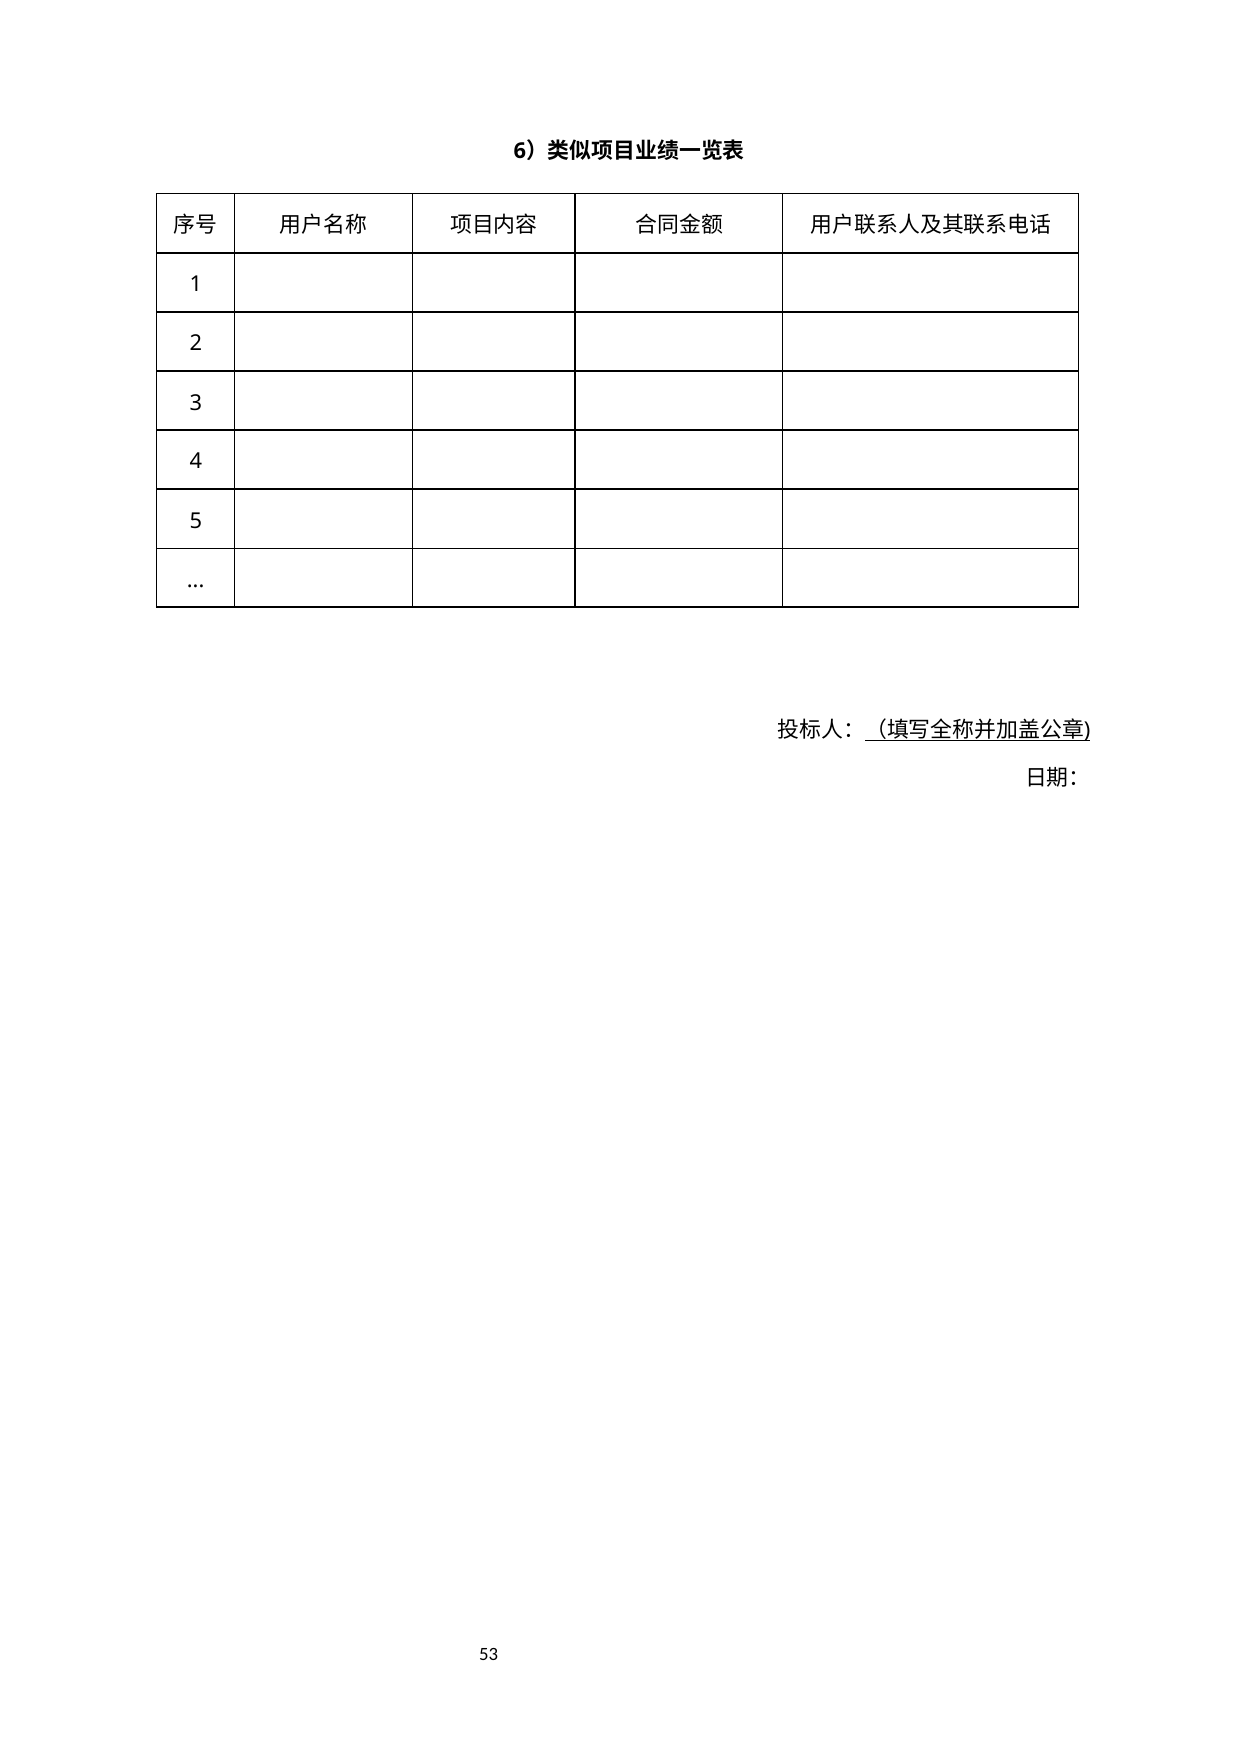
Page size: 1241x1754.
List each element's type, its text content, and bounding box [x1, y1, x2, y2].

table_header 序号 [157, 194, 234, 252]
table_cell [783, 549, 1078, 606]
table_cell [413, 313, 574, 370]
table_cell [235, 431, 412, 488]
table_cell [235, 372, 412, 429]
table_cell ... [157, 549, 234, 606]
table_cell [413, 549, 574, 606]
table_cell [576, 490, 782, 547]
table_cell [576, 254, 782, 311]
text 投标人：（填写全称并加盖公章) [168, 712, 1090, 744]
table_cell [576, 313, 782, 370]
table_cell 4 [157, 431, 234, 488]
text 6）类似项目业绩一览表 [168, 133, 1090, 165]
table_header 用户联系人及其联系电话 [783, 194, 1078, 252]
table_cell 5 [157, 490, 234, 547]
table_header 用户名称 [235, 194, 412, 252]
table_header 合同金额 [576, 194, 782, 252]
table_cell [783, 490, 1078, 547]
table_cell 1 [157, 254, 234, 311]
table_cell [235, 254, 412, 311]
table_cell [413, 490, 574, 547]
table_cell [576, 372, 782, 429]
table_cell [783, 313, 1078, 370]
table_header 项目内容 [413, 194, 574, 252]
table_cell [235, 549, 412, 606]
table_cell [413, 431, 574, 488]
table_cell [235, 490, 412, 547]
table_cell [783, 372, 1078, 429]
table_cell 2 [157, 313, 234, 370]
table_cell [413, 254, 574, 311]
table_cell 3 [157, 372, 234, 429]
table_cell [783, 431, 1078, 488]
table_cell [783, 254, 1078, 311]
table_cell [235, 313, 412, 370]
table_cell [576, 431, 782, 488]
table_cell [576, 549, 782, 606]
text 日期： [168, 760, 1090, 792]
table_cell [413, 372, 574, 429]
